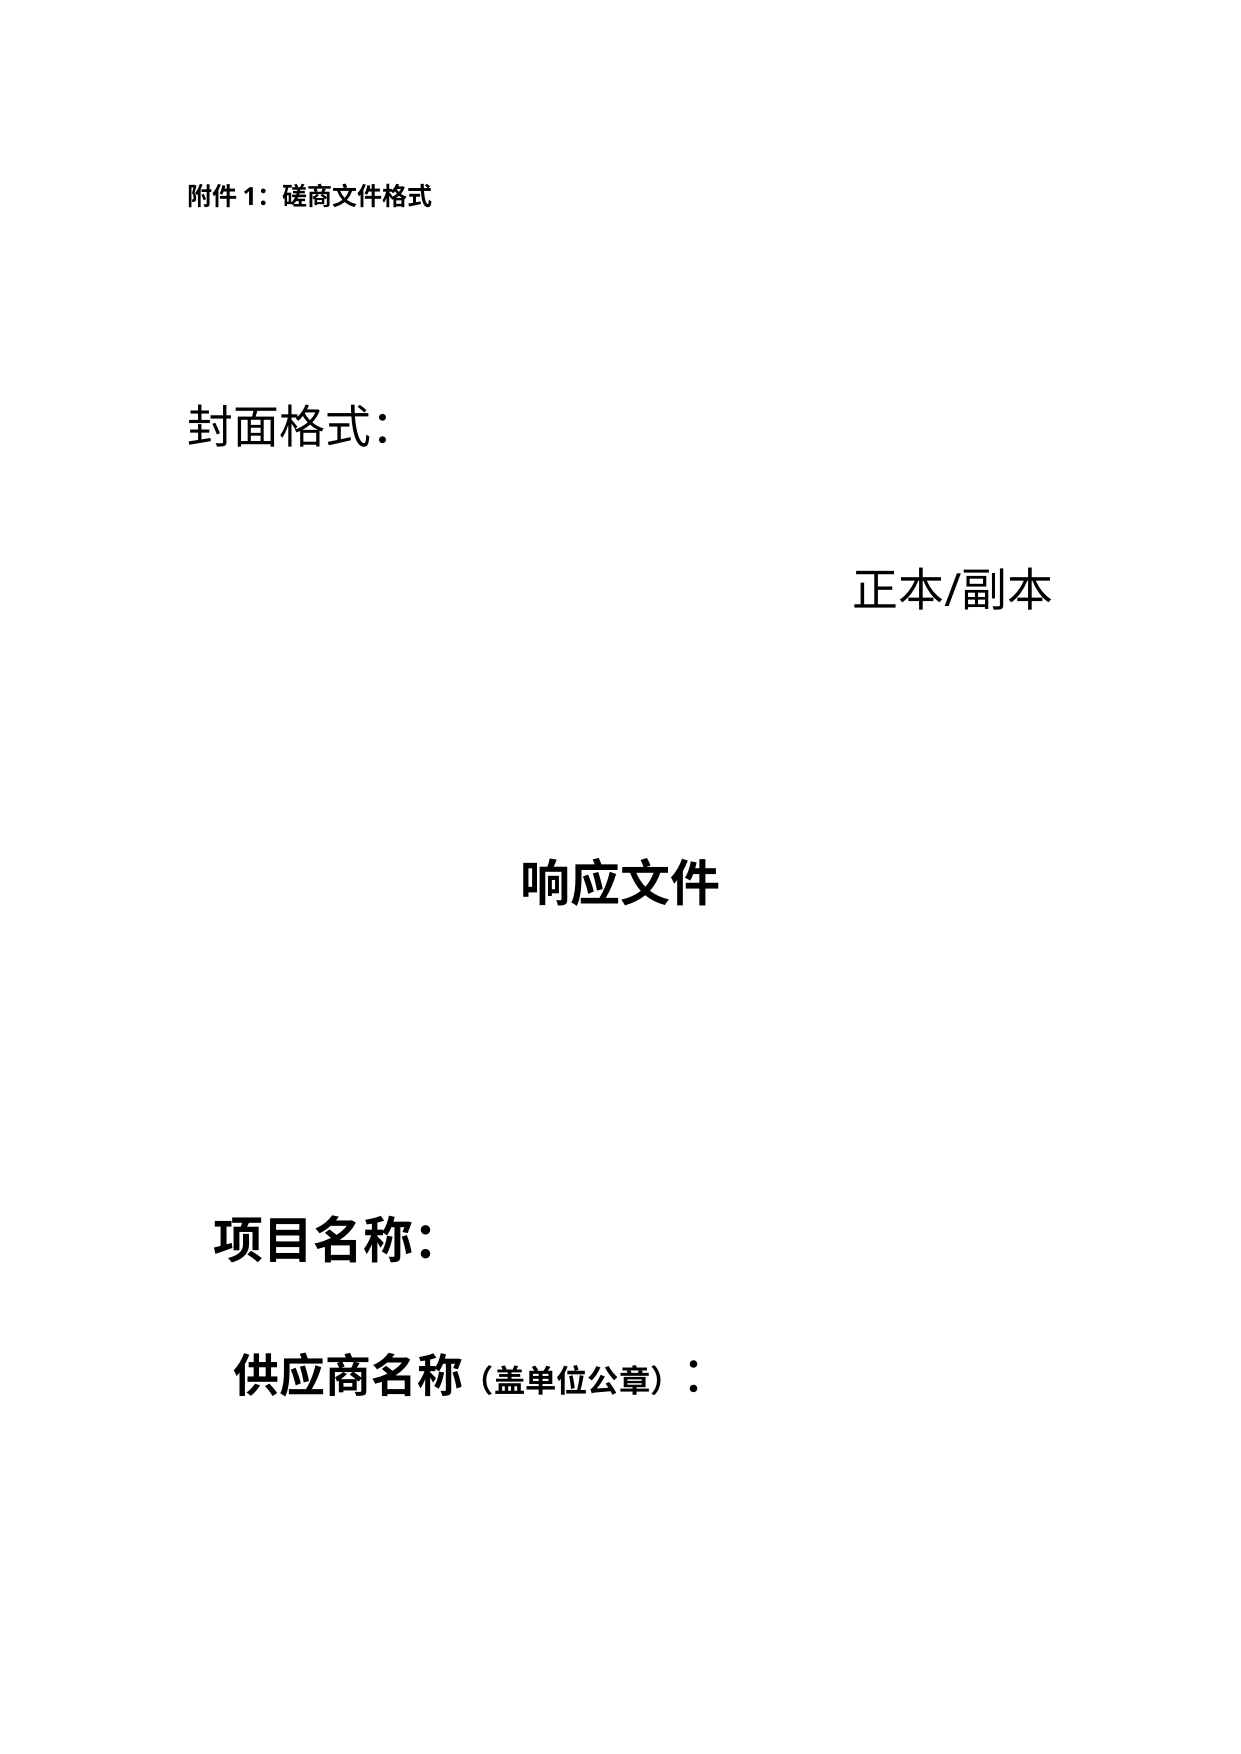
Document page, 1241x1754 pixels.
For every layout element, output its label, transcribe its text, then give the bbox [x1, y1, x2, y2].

text 供应商名称（盖单位公章）： [187, 1322, 1053, 1419]
text 附件1：磋商文件格式 [187, 162, 1053, 227]
subtitle 封面格式： [187, 375, 1053, 473]
text 正本/副本 [187, 538, 1053, 636]
text 响应文件 [187, 831, 1053, 928]
text 项目名称： [187, 1188, 1053, 1286]
